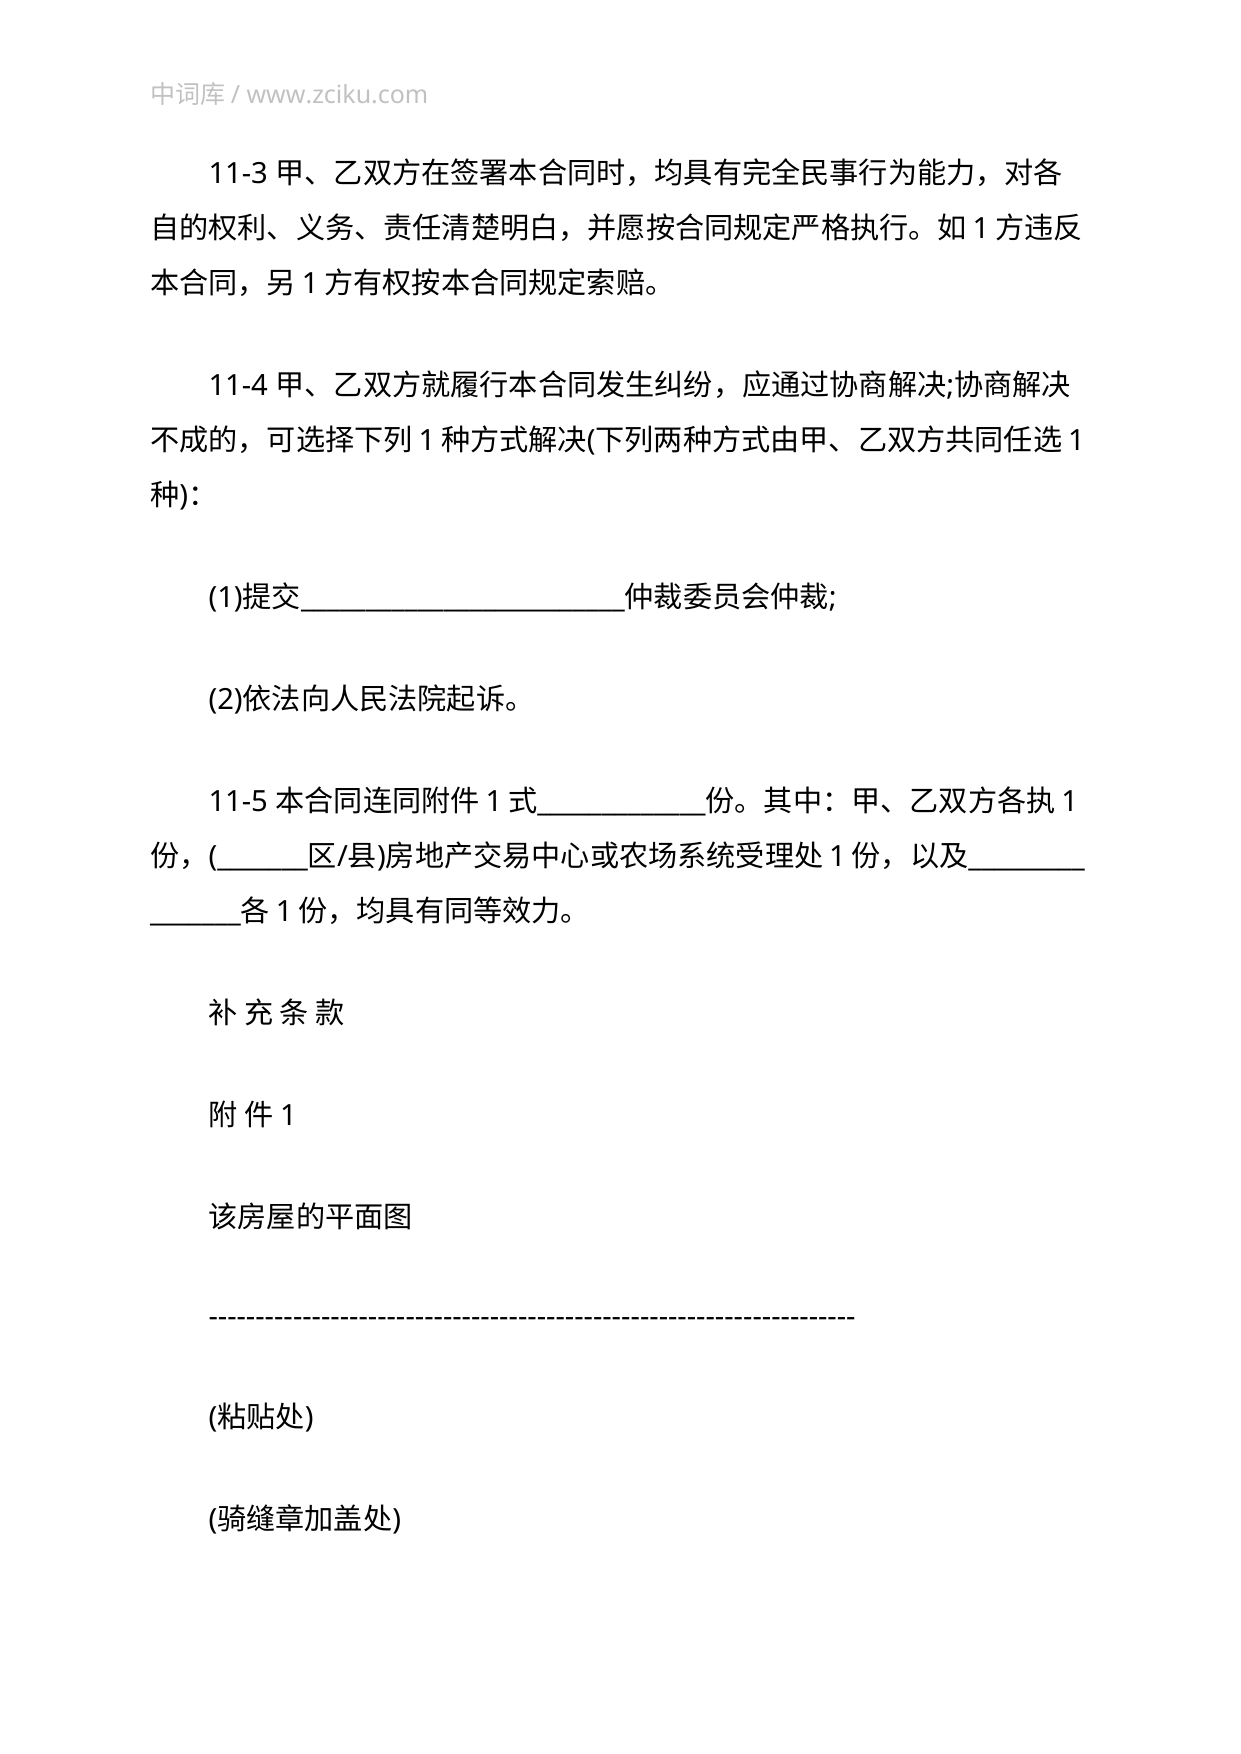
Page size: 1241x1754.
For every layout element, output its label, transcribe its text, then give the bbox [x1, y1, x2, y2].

text (2)依法向人民法院起诉。 [150, 676, 1090, 718]
text 该房屋的平面图 [150, 1194, 1090, 1236]
text 11-3 甲、乙双方在签署本合同时，均具有完全民事行为能力，对各自的权利、义务、责任清楚明白，并愿按合同规定严格执行。如1方违反本合同，另1方有权按本合同规定索赔。 [150, 150, 1090, 302]
text 补 充 条 款 [150, 990, 1090, 1032]
text 附 件 1 [150, 1092, 1090, 1134]
text 11-4 甲、乙双方就履行本合同发生纠纷，应通过协商解决;协商解决不成的，可选择下列1种方式解决(下列两种方式由甲、乙双方共同任选1种)： [150, 362, 1090, 514]
text 11-5 本合同连同附件1式_____________份。其中：甲、乙双方各执1份，(_______区/县)房地产交易中心或农场系统受理处1份，以及________________各1份，均具有同等效力。 [150, 778, 1090, 930]
text (骑缝章加盖处) [150, 1496, 1090, 1538]
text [150, 1295, 1090, 1335]
text (1)提交_________________________仲裁委员会仲裁; [150, 574, 1090, 616]
text (粘贴处) [150, 1394, 1090, 1436]
